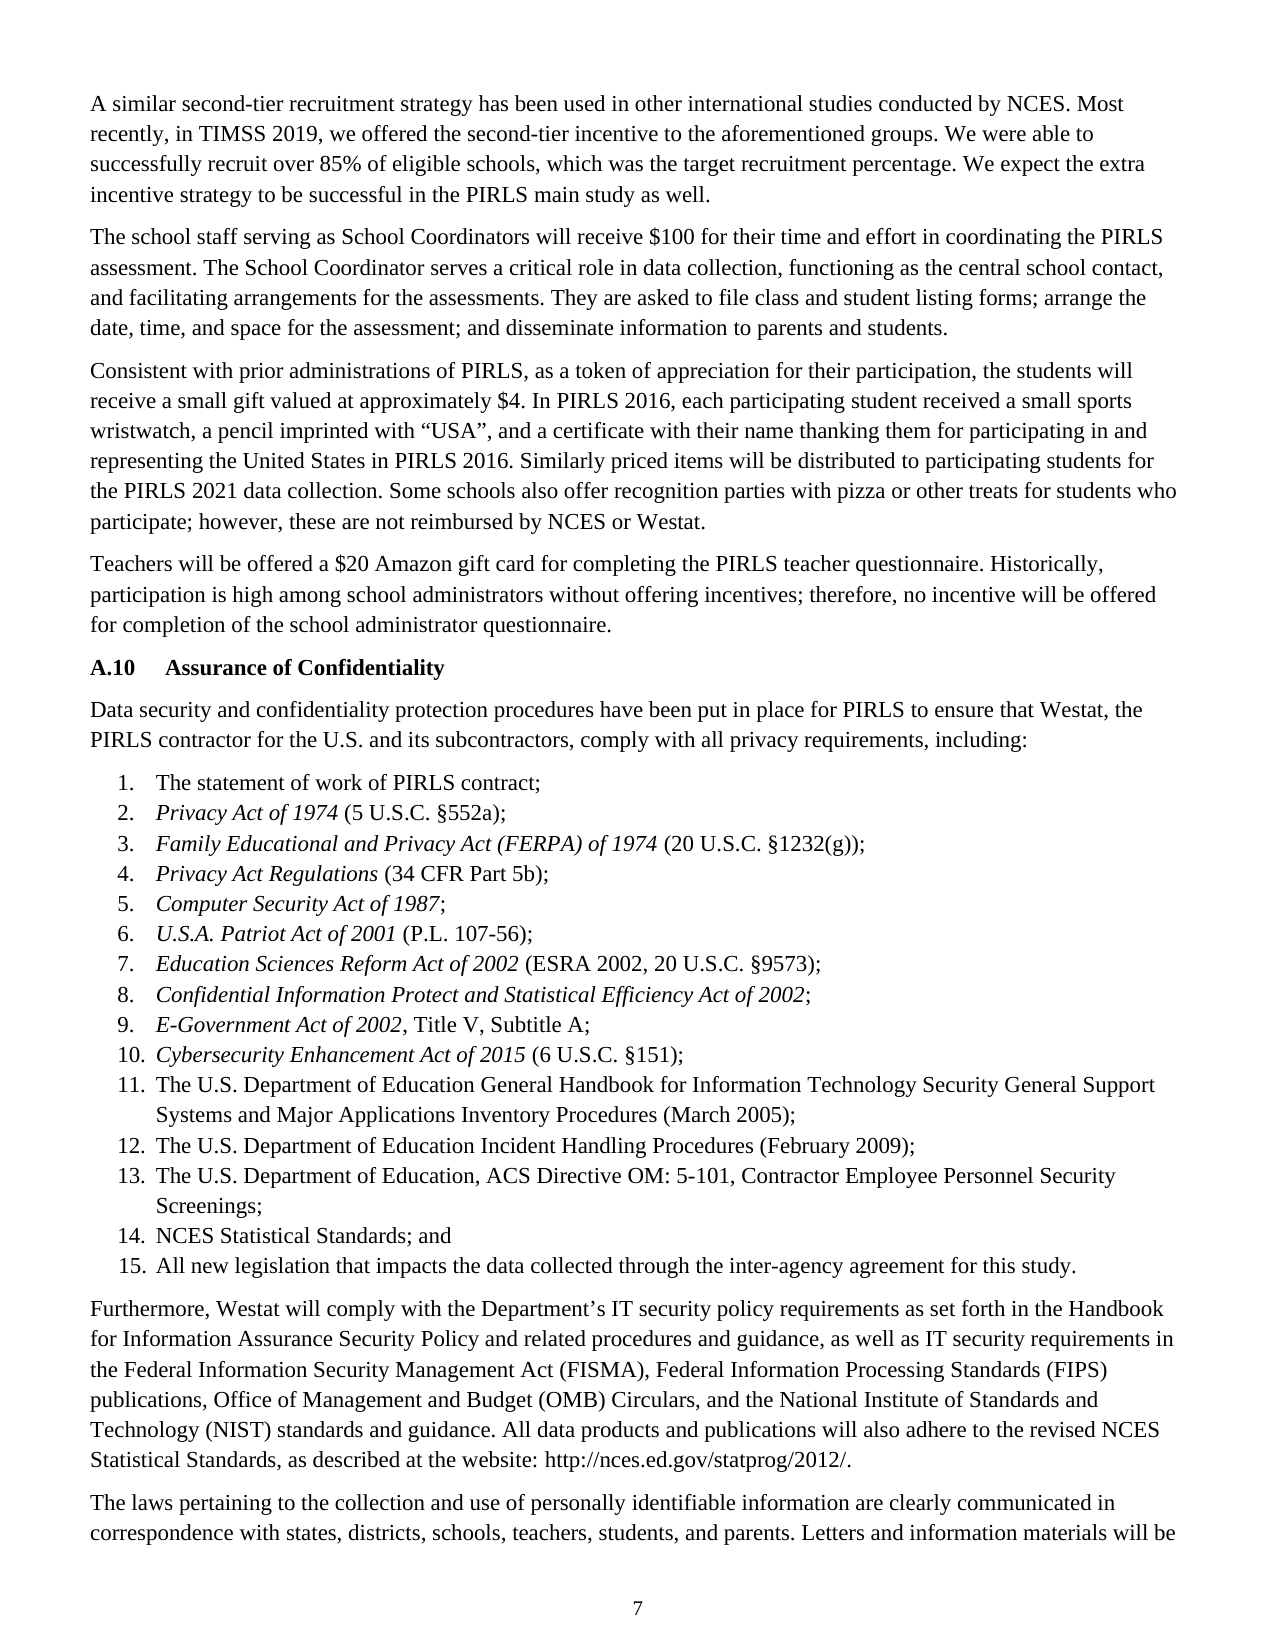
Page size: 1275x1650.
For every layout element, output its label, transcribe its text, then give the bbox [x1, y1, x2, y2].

list Computer Security Act of 1987; [117, 890, 1185, 916]
text Teachers will be offered a $20 Amazon gift card for completing the PIRLS teacher questionnaire. Historically, participation is high among school administrators without offering incentives; therefore, no incentive will be offered for completion of the school administrator questionnaire. [90, 550, 1185, 637]
list Education Sciences Reform Act of 2002 (ESRA 2002, 20 U.S.C. §9573); [117, 950, 1185, 977]
subtitle A.10 Assurance of Confidentiality [90, 653, 1185, 680]
list NCES Statistical Standards; and [117, 1222, 1185, 1249]
list All new legislation that impacts the data collected through the inter-agency agreement for this study. [118, 1252, 1185, 1279]
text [90, 1489, 1185, 1546]
list Privacy Act Regulations (34 CFR Part 5b); [117, 860, 1185, 886]
list Privacy Act of 1974 (5 U.S.C. §552a); [117, 799, 1185, 826]
list Family Educational and Privacy Act (FERPA) of 1974 (20 U.S.C. §1232(g)); [117, 829, 1185, 856]
list The U.S. Department of Education Incident Handling Procedures (February 2009); [117, 1132, 1185, 1158]
text A similar second-tier recruitment strategy has been used in other international studies conducted by NCES. Most recently, in TIMSS 2019, we offered the second-tier incentive to the aforementioned groups. We were able to successfully recruit over 85% of eligible schools, which was the target recruitment percentage. We expect the extra incentive strategy to be successful in the PIRLS main study as well. [90, 90, 1185, 207]
text Furthermore, Westat will comply with the Department’s IT security policy requirements as set forth in the Handbook for Information Assurance Security Policy and related procedures and guidance, as well as IT security requirements in the Federal Information Security Management Act (FISMA), Federal Information Processing Standards (FIPS) publications, Office of Management and Budget (OMB) Circulars, and the National Institute of Standards and Technology (NIST) standards and guidance. All data products and publications will also adhere to the revised NCES Statistical Standards, as described at the website: http://nces.ed.gov/statprog/2012/. [90, 1295, 1185, 1473]
text The school staff serving as School Coordinators will receive $100 for their time and effort in coordinating the PIRLS assessment. The School Coordinator serves a critical role in data collection, functioning as the central school contact, and facilitating arrangements for the assessments. They are asked to file class and student listing forms; arrange the date, time, and space for the assessment; and disseminate information to parents and students. [90, 223, 1185, 340]
list U.S.A. Patriot Act of 2001 (P.L. 107-56); [117, 920, 1185, 947]
list The U.S. Department of Education General Handbook for Information Technology Security General Support Systems and Major Applications Inventory Procedures (March 2005); [117, 1071, 1185, 1128]
list E-Government Act of 2002, Title V, Subtitle A; [117, 1011, 1185, 1037]
text Consistent with prior administrations of PIRLS, as a token of appreciation for their participation, the students will receive a small gift valued at approximately $4. In PIRLS 2016, each participating student received a small sports wristwatch, a pencil imprinted with “USA”, and a certificate with their name thanking them for participating in and representing the United States in PIRLS 2016. Similarly priced items will be distributed to participating students for the PIRLS 2021 data collection. Some schools also offer recognition parties with pizza or other treats for students who participate; however, these are not reimbursed by NCES or Westat. [90, 357, 1185, 534]
list Cybersecurity Enhancement Act of 2015 (6 U.S.C. §151); [117, 1041, 1185, 1067]
list Confidential Information Protect and Statistical Efficiency Act of 2002; [117, 981, 1185, 1007]
list The statement of work of PIRLS contract; [117, 769, 1185, 796]
list The U.S. Department of Education, ACS Directive OM: 5-101, Contractor Employee Personnel Security Screenings; [117, 1162, 1185, 1218]
text Data security and confidentiality protection procedures have been put in place for PIRLS to ensure that Westat, the PIRLS contractor for the U.S. and its subcontractors, comply with all privacy requirements, including: [90, 696, 1185, 753]
